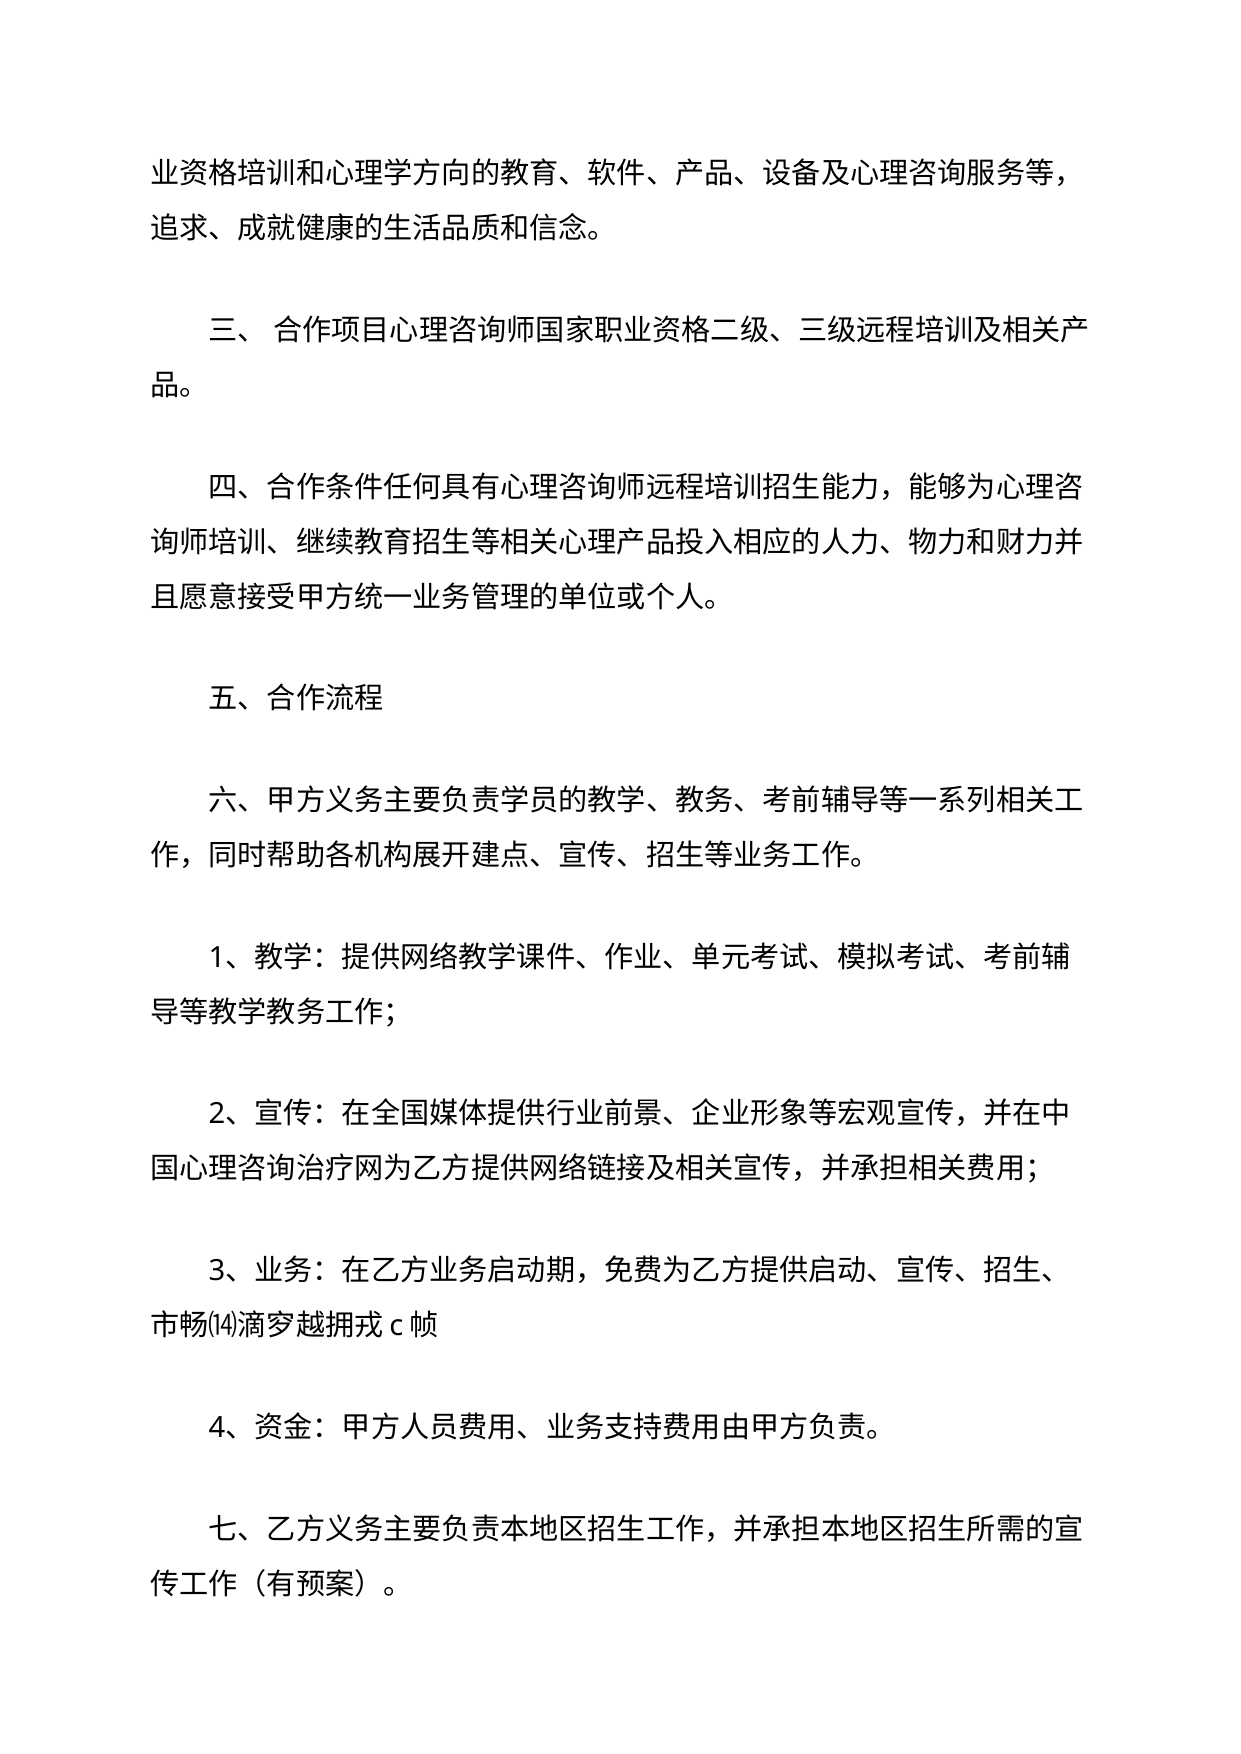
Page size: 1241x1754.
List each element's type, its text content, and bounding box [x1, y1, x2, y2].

text 七、乙方义务主要负责本地区招生工作，并承担本地区招生所需的宣传工作（有预案）。 [150, 1506, 1090, 1603]
text 4、资金：甲方人员费用、业务支持费用由甲方负责。 [150, 1404, 1090, 1446]
text 六、甲方义务主要负责学员的教学、教务、考前辅导等一系列相关工作，同时帮助各机构展开建点、宣传、招生等业务工作。 [150, 777, 1090, 874]
text 2、宣传：在全国媒体提供行业前景、企业形象等宏观宣传，并在中国心理咨询治疗网为乙方提供网络链接及相关宣传，并承担相关费用； [150, 1090, 1090, 1187]
text 四、合作条件任何具有心理咨询师远程培训招生能力，能够为心理咨询师培训、继续教育招生等相关心理产品投入相应的人力、物力和财力并且愿意接受甲方统一业务管理的单位或个人。 [150, 463, 1090, 615]
text 五、合作流程 [150, 675, 1090, 717]
text 3、业务：在乙方业务启动期，免费为乙方提供启动、宣传、招生、市畅⒁滴穸越拥戎с帧 [150, 1247, 1090, 1344]
text 1、教学：提供网络教学课件、作业、单元考试、模拟考试、考前辅导等教学教务工作； [150, 933, 1090, 1031]
text 三、 合作项目心理咨询师国家职业资格二级、三级远程培训及相关产品。 [150, 307, 1090, 404]
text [150, 150, 1090, 247]
